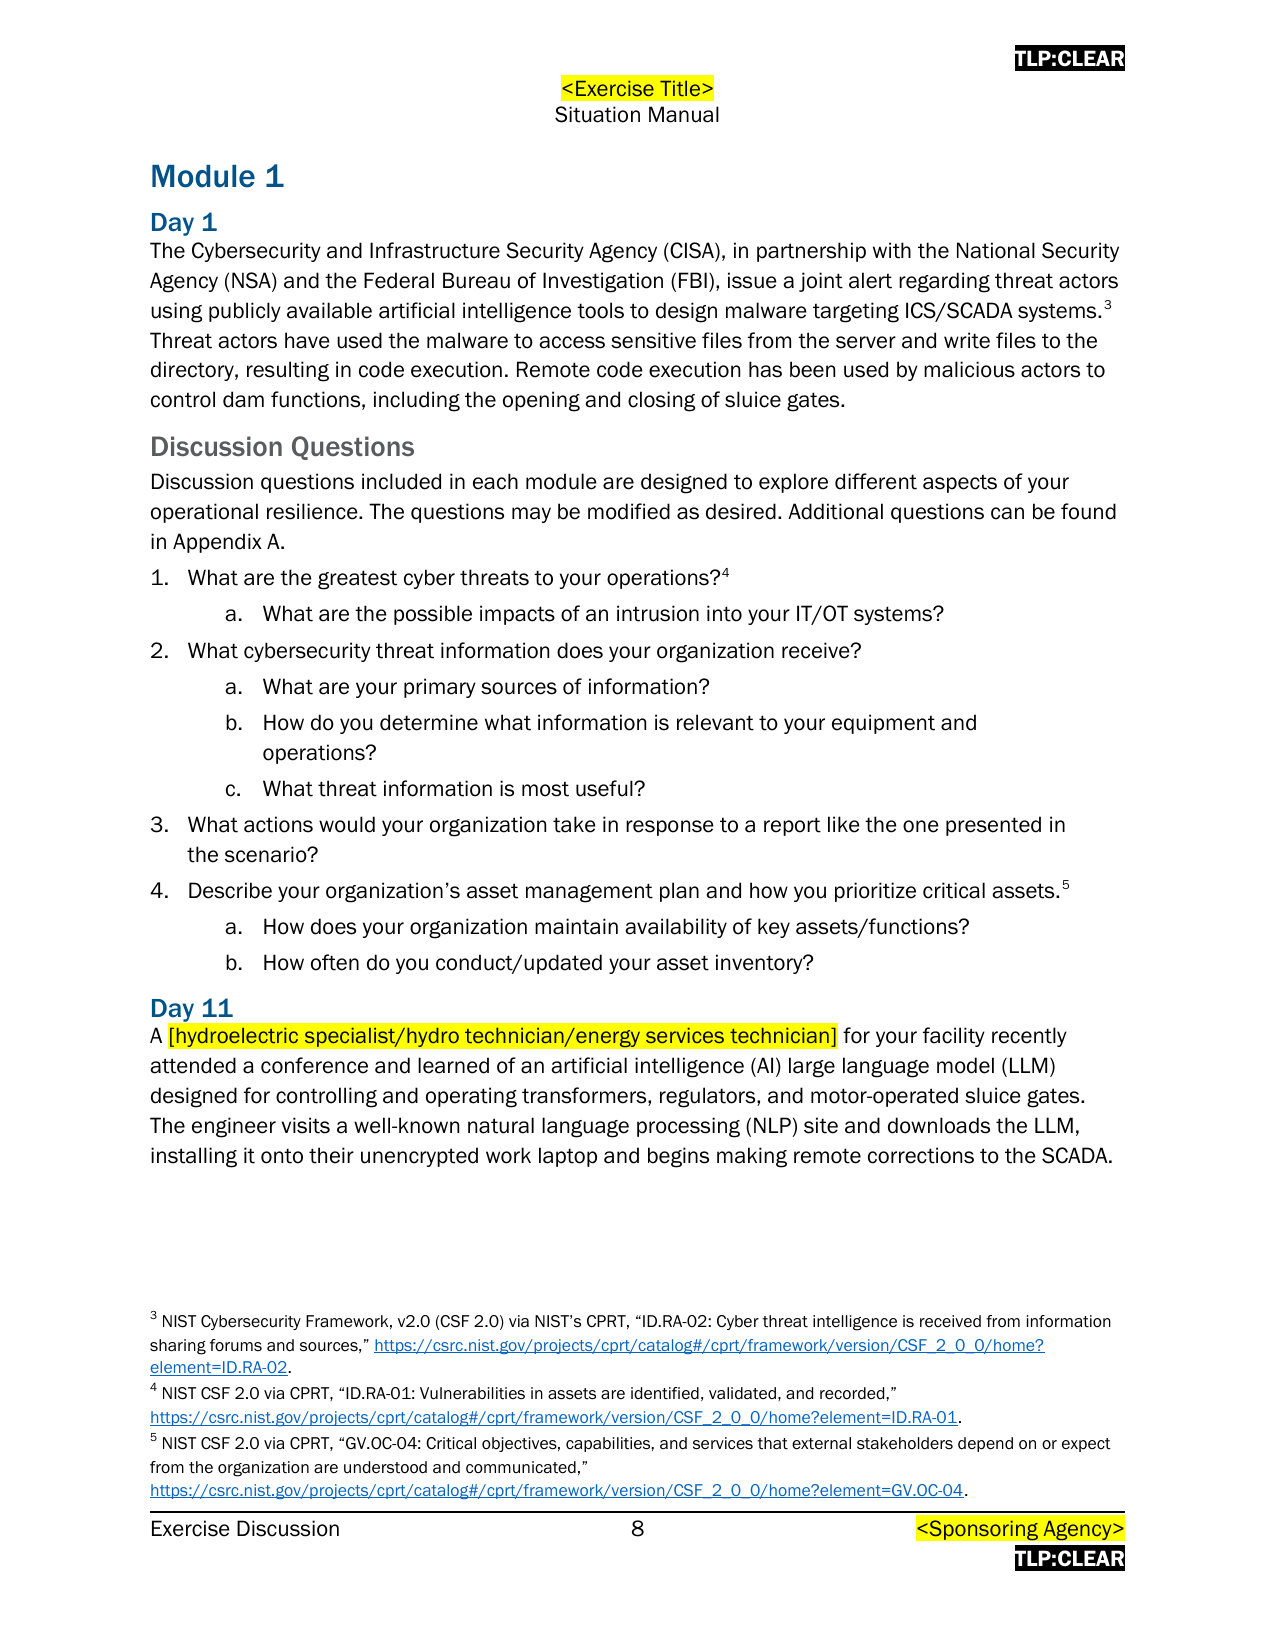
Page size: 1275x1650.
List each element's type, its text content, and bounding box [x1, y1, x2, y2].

subtitle Day 11 [150, 992, 1125, 1023]
list What are the greatest cyber threats to your operations? [150, 565, 1096, 591]
list Describe your organization’s asset management plan and how you prioritize critical assets. [150, 877, 1125, 903]
list How often do you conduct/updated your asset inventory? [225, 950, 1125, 976]
list What cybersecurity threat information does your organization receive? [150, 637, 1096, 663]
text Discussion questions included in each module are designed to explore different aspects of your operational resilience. The questions may be modified as desired. Additional questions can be found in Appendix A. [150, 469, 1125, 554]
list What are your primary sources of information? [225, 673, 1096, 699]
subtitle Discussion Questions [150, 429, 1125, 462]
subtitle Day 1 [150, 207, 1125, 237]
list How do you determine what information is relevant to your equipment and operations? [225, 709, 1096, 765]
list What threat information is most useful? [225, 775, 1096, 801]
text The Cybersecurity and Infrastructure Security Agency (CISA), in partnership with the National Security Agency (NSA) and the Federal Bureau of Investigation (FBI), issue a joint alert regarding threat actors using publicly available artificial intelligence tools to design malware targeting ICS/SCADA systems. Threat actors have used the malware to access sensitive files from the server and write files to the directory, resulting in code execution. Remote code execution has been used by malicious actors to control dam functions, including the opening and closing of sluice gates. [150, 237, 1125, 413]
list How does your organization maintain availability of key assets/functions? [225, 914, 1125, 940]
list What are the possible impacts of an intrusion into your IT/OT systems? [225, 601, 1096, 627]
text A [hydroelectric specialist/hydro technician/energy services technician] for your facility recently attended a conference and learned of an artificial intelligence (AI) large language model (LLM) designed for controlling and operating transformers, regulators, and motor-operated sluice gates. The engineer visits a well-known natural language processing (NLP) site and downloads the LLM, installing it onto their unencrypted work laptop and begins making remote corrections to the SCADA. [150, 1023, 1125, 1168]
list What actions would your organization take in response to a report like the one presented in the scenario? [150, 811, 1096, 867]
subtitle Module 1 [150, 157, 1125, 195]
